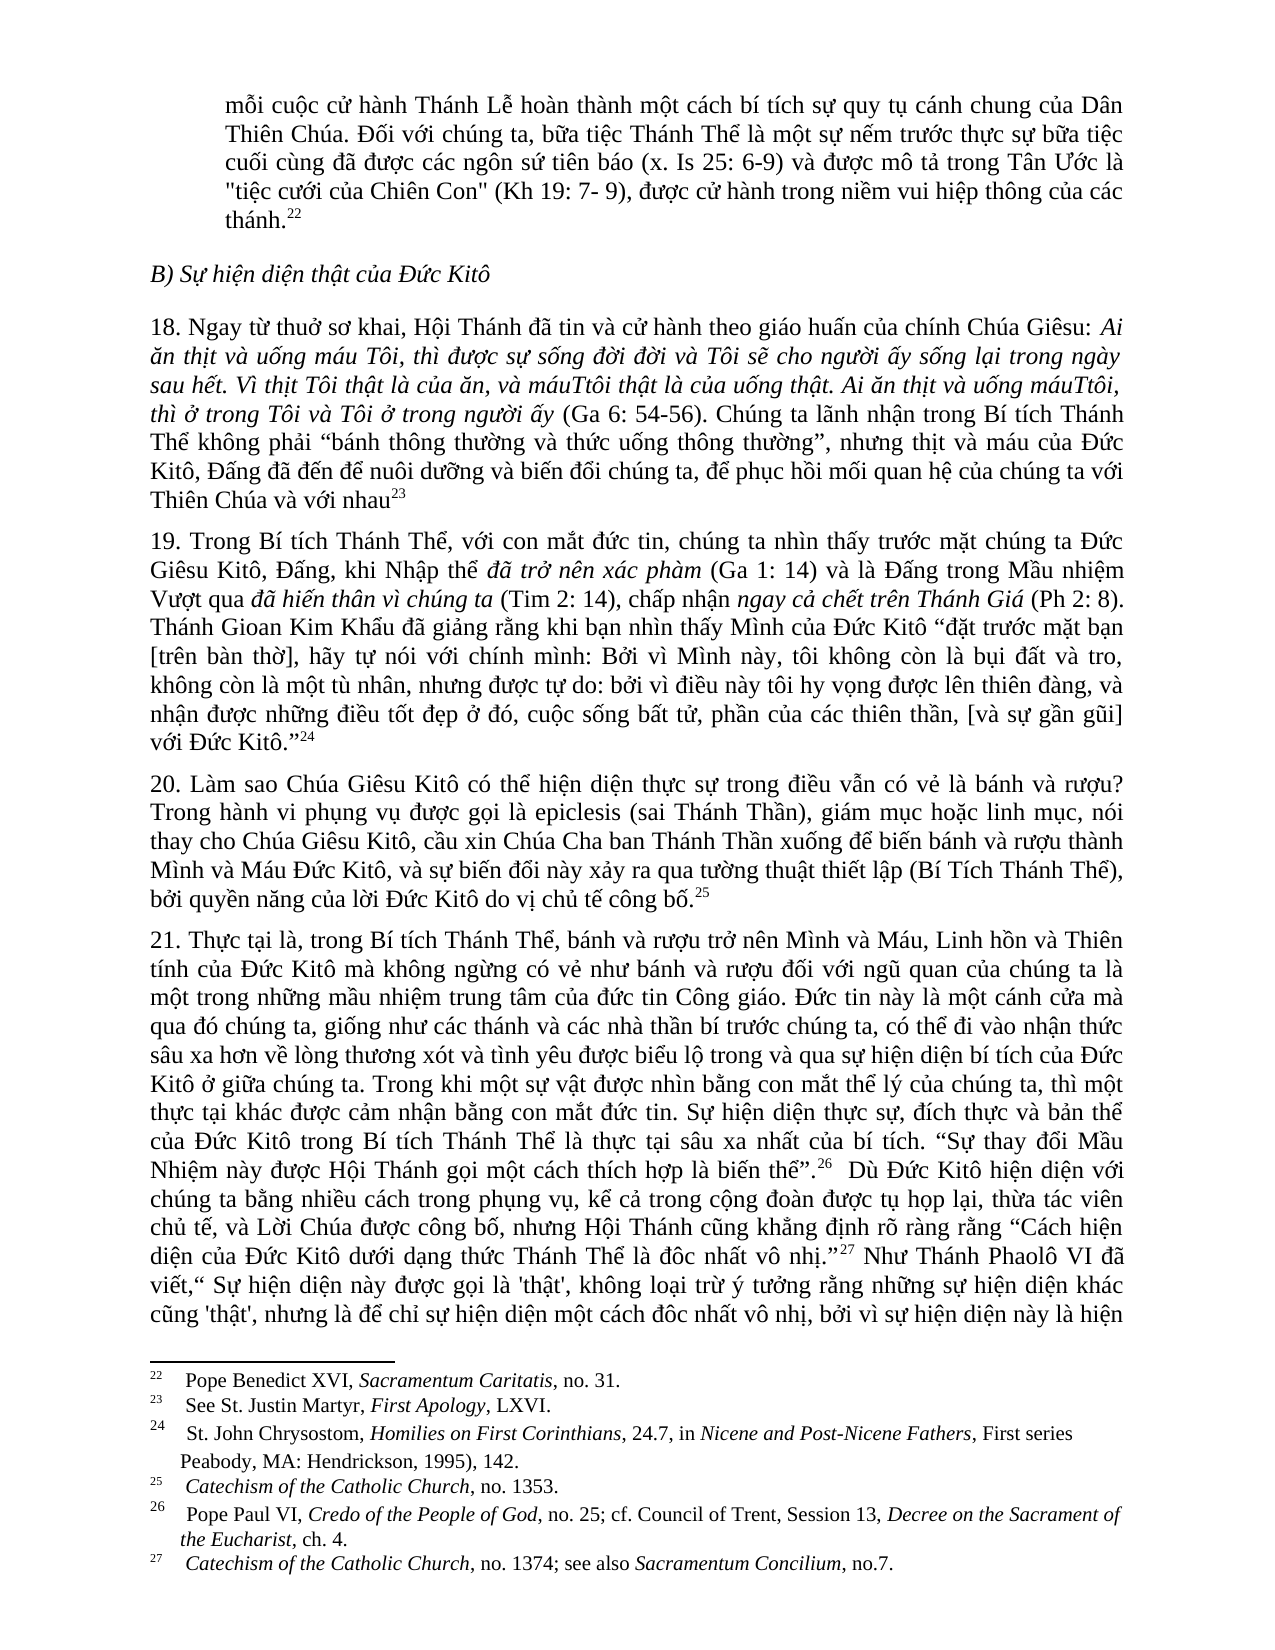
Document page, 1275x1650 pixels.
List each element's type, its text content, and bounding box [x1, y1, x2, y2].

text 20. Làm sao Chúa Giêsu Kitô có thể hiện diện thực sự trong điều vẫn có vẻ là bánh và rượu? Trong hành vi phụng vụ được gọi là epiclesis (sai Thánh Thần), giám mục hoặc linh mục, nói thay cho Chúa Giêsu Kitô, cầu xin Chúa Cha ban Thánh Thần xuống để biến bánh và rượu thành Mình và Máu Đức Kitô, và sự biến đổi này xảy ra qua tường thuật thiết lập (Bí Tích Thánh Thể), bởi quyền năng của lời Đức Kitô do vị chủ tế công bố. [150, 769, 1125, 912]
text 18. Ngay từ thuở sơ khai, Hội Thánh đã tin và cử hành theo giáo huấn của chính Chúa Giêsu: Ai ăn thịt và uống máu Tôi, thì được sự sống đời đời và Tôi sẽ cho người ấy sống lại trong ngày sau hết. Vì thịt Tôi thật là của ăn, và máuTtôi thật là của uống thật. Ai ăn thịt và uống máuTtôi, thì ở trong Tôi và Tôi ở trong người ấy (Ga 6: 54-56). Chúng ta lãnh nhận trong Bí tích Thánh Thể không phải “bánh thông thường và thức uống thông thường”, nhưng thịt và máu của Đức Kitô, Đấng đã đến để nuôi dưỡng và biến đổi chúng ta, để phục hồi mối quan hệ của chúng ta với Thiên Chúa và với nhau [150, 312, 1125, 514]
text mỗi cuộc cử hành Thánh Lễ hoàn thành một cách bí tích sự quy tụ cánh chung của Dân Thiên Chúa. Đối với chúng ta, bữa tiệc Thánh Thể là một sự nếm trước thực sự bữa tiệc cuối cùng đã được các ngôn sứ tiên báo (x. Is 25: 6-9) và được mô tả trong Tân Ước là "tiệc cưới của Chiên Con" (Kh 19: 7- 9), được cử hành trong niềm vui hiệp thông của các thánh. [225, 90, 1125, 234]
text 19. Trong Bí tích Thánh Thể, với con mắt đức tin, chúng ta nhìn thấy trước mặt chúng ta Đức Giêsu Kitô, Đấng, khi Nhập thể đã trở nên xác phàm (Ga 1: 14) và là Đấng trong Mầu nhiệm Vượt qua đã hiến thân vì chúng ta (Tim 2: 14), chấp nhận ngay cả chết trên Thánh Giá (Ph 2: 8). Thánh Gioan Kim Khẩu đã giảng rằng khi bạn nhìn thấy Mình của Đức Kitô “đặt trước mặt bạn [trên bàn thờ], hãy tự nói với chính mình: Bởi vì Mình này, tôi không còn là bụi đất và tro, không còn là một tù nhân, nhưng được tự do: bởi vì điều này tôi hy vọng được lên thiên đàng, và nhận được những điều tốt đẹp ở đó, cuộc sống bất tử, phần của các thiên thần, [và sự gần gũi] với Đức Kitô.” [150, 526, 1125, 756]
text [150, 925, 1125, 1327]
text B) Sự hiện diện thật của Đức Kitô [150, 259, 1125, 287]
